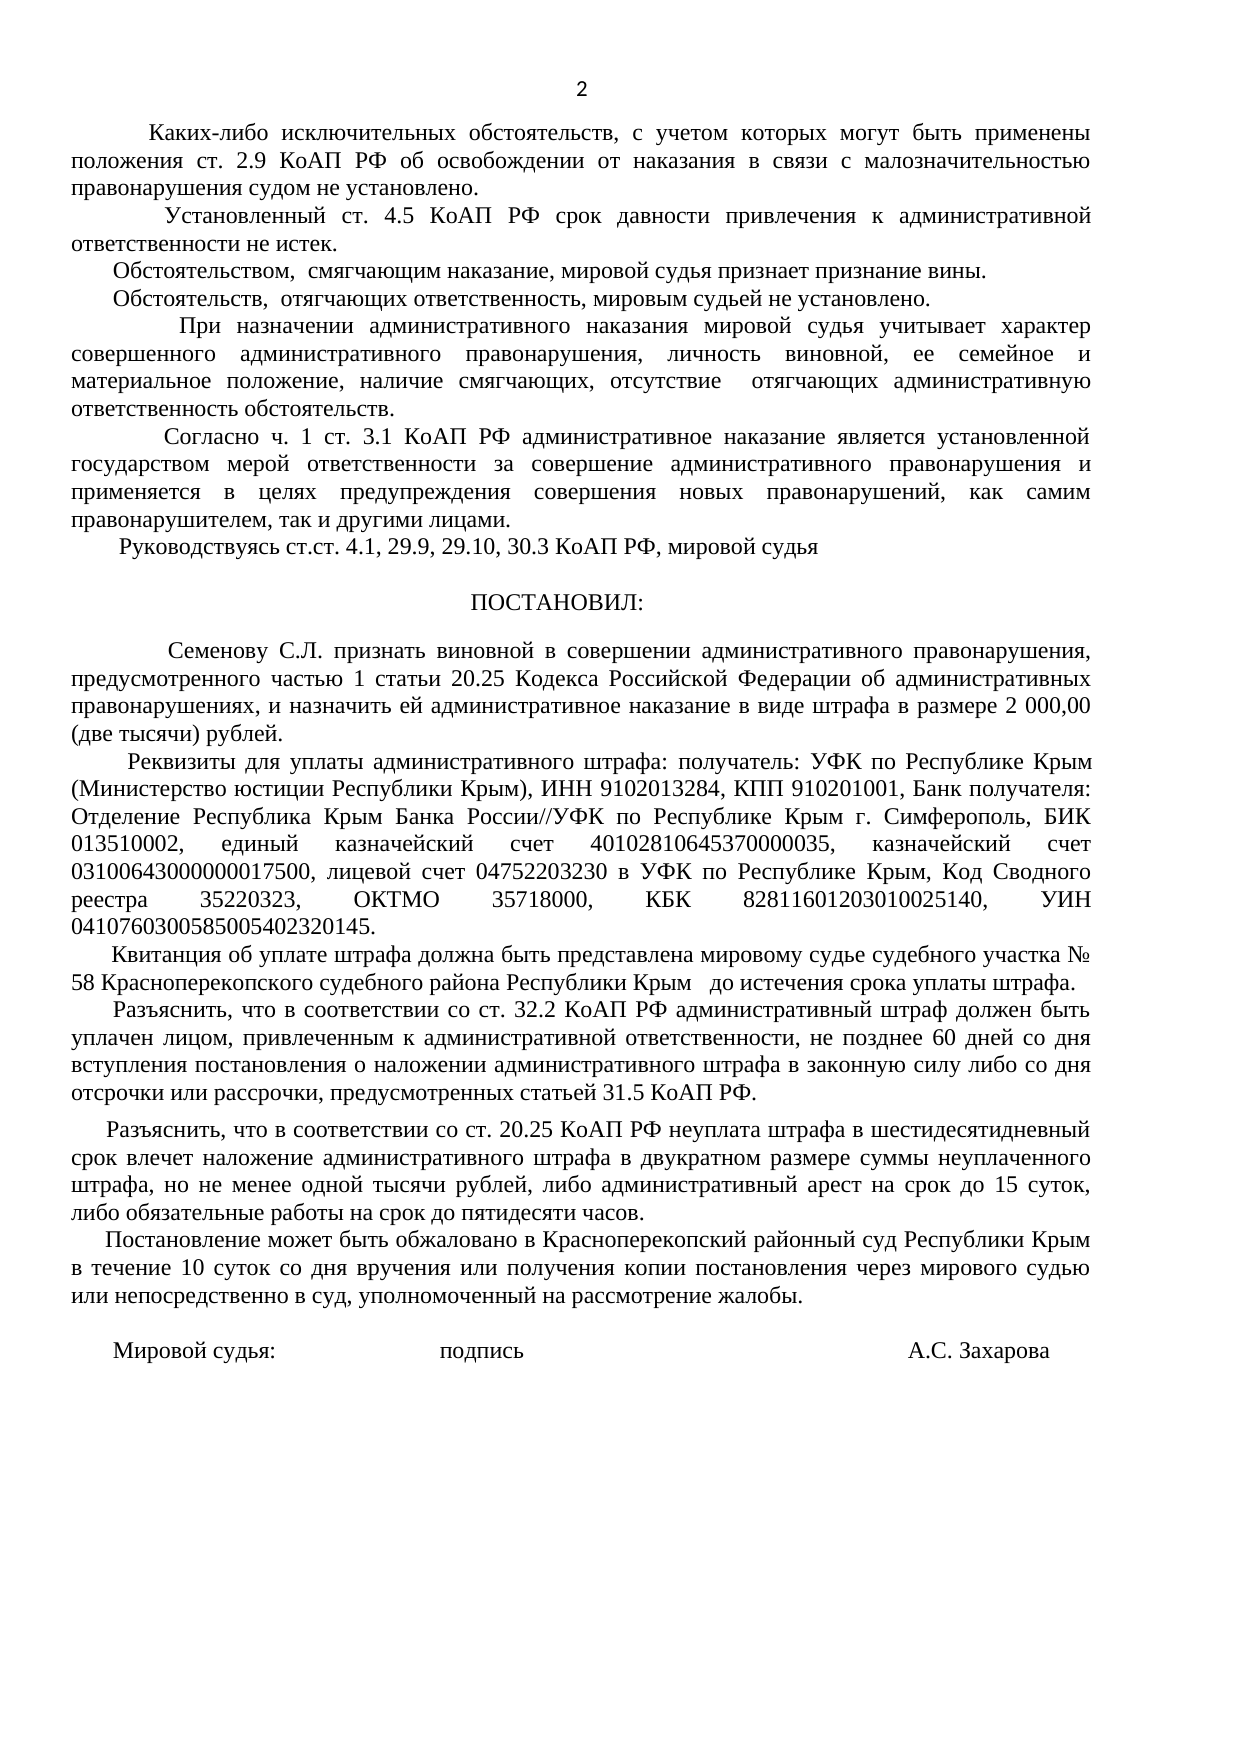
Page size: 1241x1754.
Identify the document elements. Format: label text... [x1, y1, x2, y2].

text Семенову С.Л. признать виновной в совершении административного правонарушения, предусмотренного частью 1 статьи 20.25 Кодекса Российской Федерации об административных правонарушениях, и назначить ей административное наказание в виде штрафа в размере 2 000,00 (две тысячи) рублей. [71, 636, 1092, 747]
text Разъяснить, что в соответствии со ст. 20.25 КоАП РФ неуплата штрафа в шестидесятидневный срок влечет наложение административного штрафа в двукратном размере суммы неуплаченного штрафа, но не менее одной тысячи рублей, либо административный арест на срок до 15 суток, либо обязательные работы на срок до пятидесяти часов. [71, 1115, 1092, 1226]
text Руководствуясь ст.ст. 4.1, 29.9, 29.10, 30.3 КоАП РФ, мировой судья [71, 532, 1092, 560]
text Обстоятельством, смягчающим наказание, мировой судья признает признание вины. [71, 256, 1092, 284]
text Каких-либо исключительных обстоятельств, с учетом которых могут быть применены положения ст. 2.9 КоАП РФ об освобождении от наказания в связи с малозначительностью правонарушения судом не установлено. [71, 118, 1092, 201]
text Разъяснить, что в соответствии со ст. 32.2 КоАП РФ административный штраф должен быть уплачен лицом, привлеченным к административной ответственности, не позднее 60 дней со дня вступления постановления о наложении административного штрафа в законную силу либо со дня отсрочки или рассрочки, предусмотренных статьей 31.5 КоАП РФ. [71, 995, 1092, 1106]
text Обстоятельств, отягчающих ответственность, мировым судьей не установлено. [71, 284, 1092, 311]
text При назначении административного наказания мировой судья учитывает характер совершенного административного правонарушения, личность виновной, ее семейное и материальное положение, наличие смягчающих, отсутствие отягчающих административную ответственность обстоятельств. [71, 311, 1092, 422]
text Квитанция об уплате штрафа должна быть представлена мировому судье судебного участка № 58 Красноперекопского судебного района Республики Крым до истечения срока уплаты штрафа. [71, 940, 1092, 995]
text ПОСТАНОВИЛ: [71, 588, 1092, 615]
text Мировой судья: подпись А.С. Захарова [71, 1336, 1092, 1363]
text Установленный ст. 4.5 КоАП РФ срок давности привлечения к административной ответственности не истек. [71, 201, 1092, 256]
text Согласно ч. 1 ст. 3.1 КоАП РФ административное наказание является установленной государством мерой ответственности за совершение административного правонарушения и применяется в целях предупреждения совершения новых правонарушений, как самим правонарушителем, так и другими лицами. [71, 422, 1092, 532]
text Реквизиты для уплаты административного штрафа: получатель: УФК по Республике Крым (Министерство юстиции Республики Крым), ИНН 9102013284, КПП 910201001, Банк получателя: Отделение Республика Крым Банка России//УФК по Республике Крым г. Симферополь, БИК 013510002, единый казначейский счет 40102810645370000035, казначейский счет 03100643000000017500, лицевой счет 04752203230 в УФК по Республике Крым, Код Сводного реестра 35220323, ОКТМО 35718000, КБК 82811601203010025140, УИН 0410760300585005402320145. [71, 747, 1092, 940]
text Постановление может быть обжаловано в Красноперекопский районный суд Республики Крым в течение 10 суток со дня вручения или получения копии постановления через мирового судью или непосредственно в суд, уполномоченный на рассмотрение жалобы. [71, 1226, 1092, 1308]
